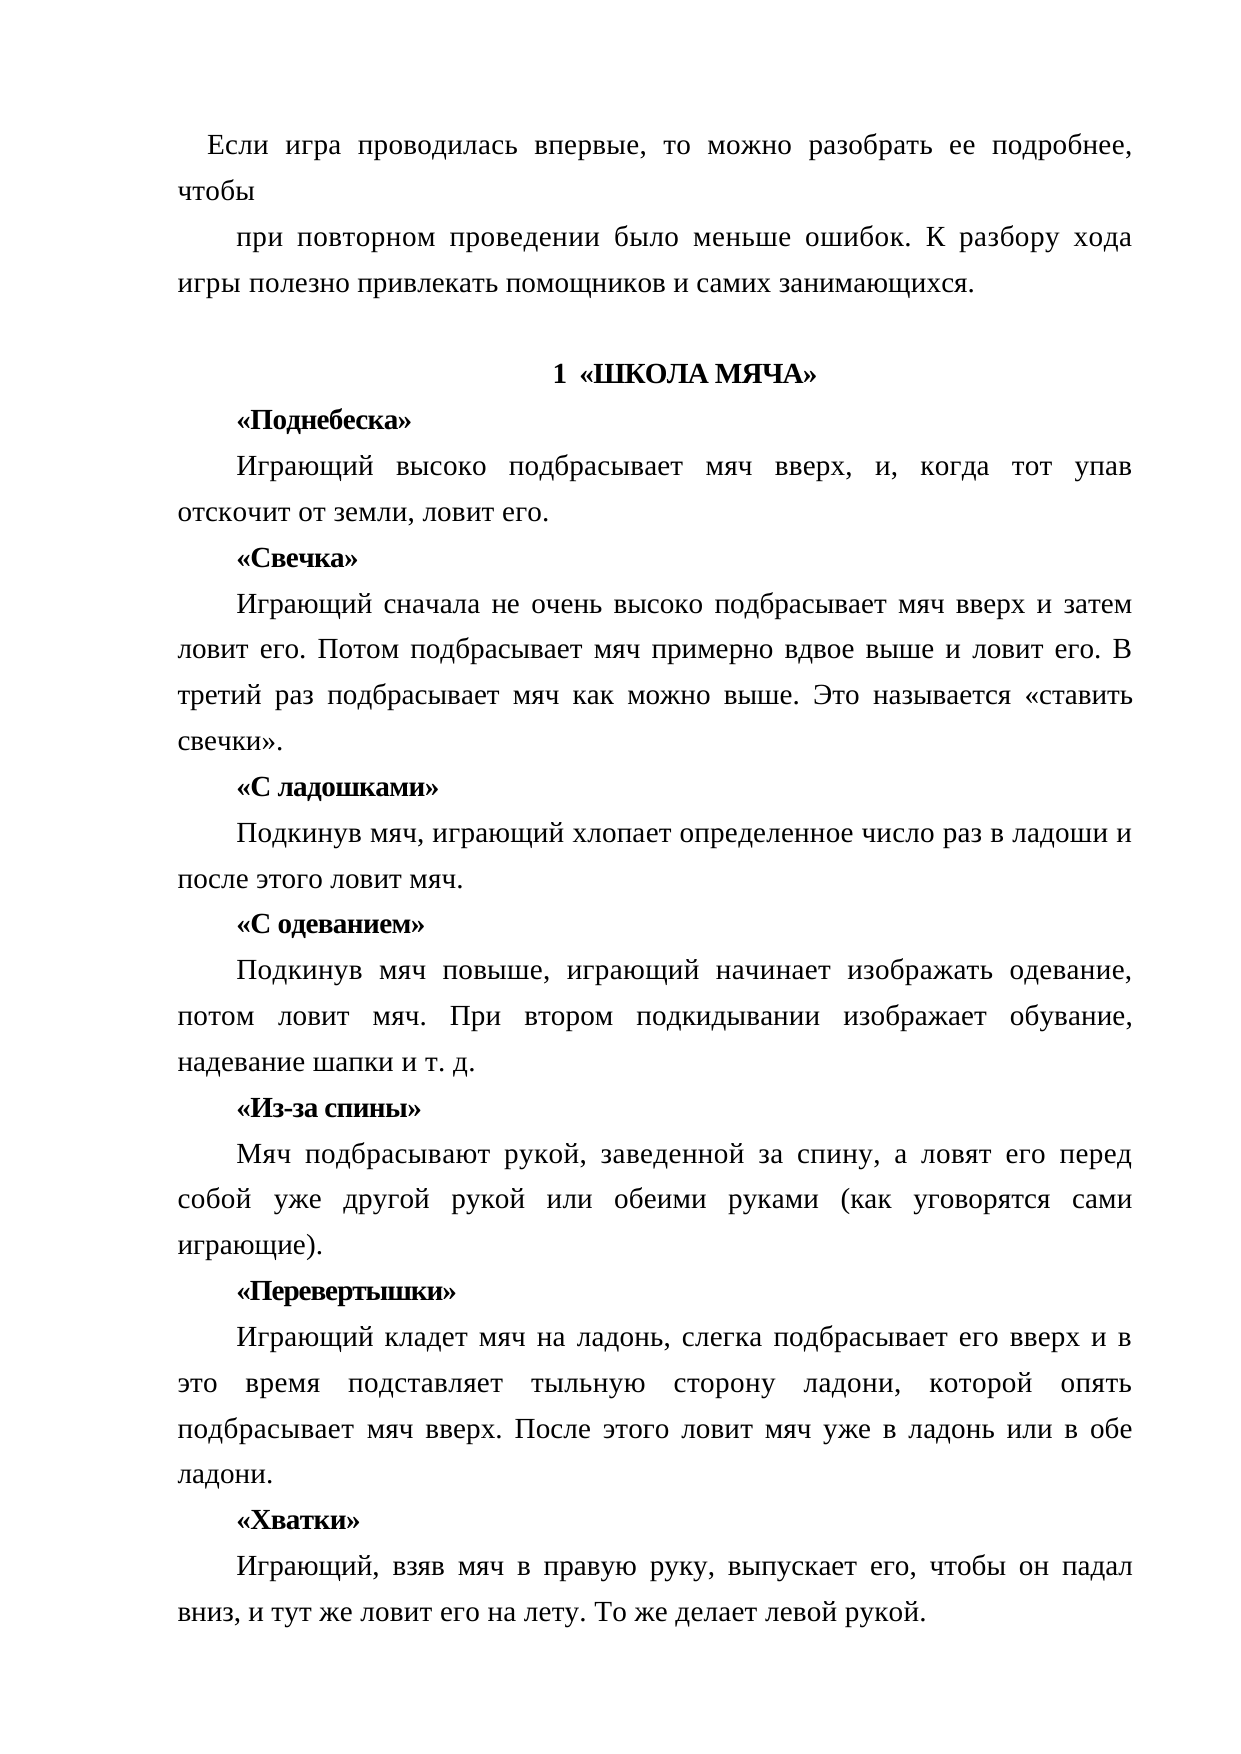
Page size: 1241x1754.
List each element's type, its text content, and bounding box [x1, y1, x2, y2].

text Мяч подбрасывают рукой, заведенной за спину, а ловят его перед собой уже другой рукой или обеими руками (как уговорятся сами играющие). [177, 1126, 1134, 1264]
text Подкинув мяч повыше, играющий начинает изображать одевание, потом ловит мяч. При втором подкидывании изображает обувание, надевание шапки и т. д. [177, 943, 1134, 1081]
text Играющий, взяв мяч в правую руку, выпускает его, чтобы он падал вниз, и тут же ловит его на лету. То же делает левой рукой. [177, 1539, 1134, 1631]
text Играющий высоко подбрасывает мяч вверх, и, когда тот упав отскочит от земли, ловит его. [177, 439, 1134, 531]
text «Из-за спины» [177, 1081, 1134, 1126]
text Если игра проводилась впервые, то можно разобрать ее подробнее, чтобы [177, 118, 1134, 210]
text «Перевертышки» [177, 1264, 1134, 1310]
text 1 «ШКОЛА МЯЧА» [177, 347, 1134, 393]
text при повторном проведении было меньше ошибок. К разбору хода игры полезно привлекать помощников и самих занимающихся. [177, 210, 1134, 301]
text Подкинув мяч, играющий хлопает определенное число раз в ладоши и после этого ловит мяч. [177, 806, 1134, 897]
text «С одеванием» [177, 897, 1134, 943]
text «Хватки» [177, 1493, 1134, 1539]
text «Свечка» [177, 531, 1134, 576]
text «С ладошками» [177, 760, 1134, 806]
text Играющий кладет мяч на ладонь, слегка подбрасывает его вверх и в это время подставляет тыльную сторону ладони, которой опять подбрасывает мяч вверх. После этого ловит мяч уже в ладонь или в обе ладони. [177, 1310, 1134, 1493]
text Играющий сначала не очень высоко подбрасывает мяч вверх и затем ловит его. Потом подбрасывает мяч примерно вдвое выше и ловит его. В третий раз подбрасывает мяч как можно выше. Это называется «ставить свечки». [177, 576, 1134, 760]
text «Поднебеска» [177, 393, 1134, 439]
